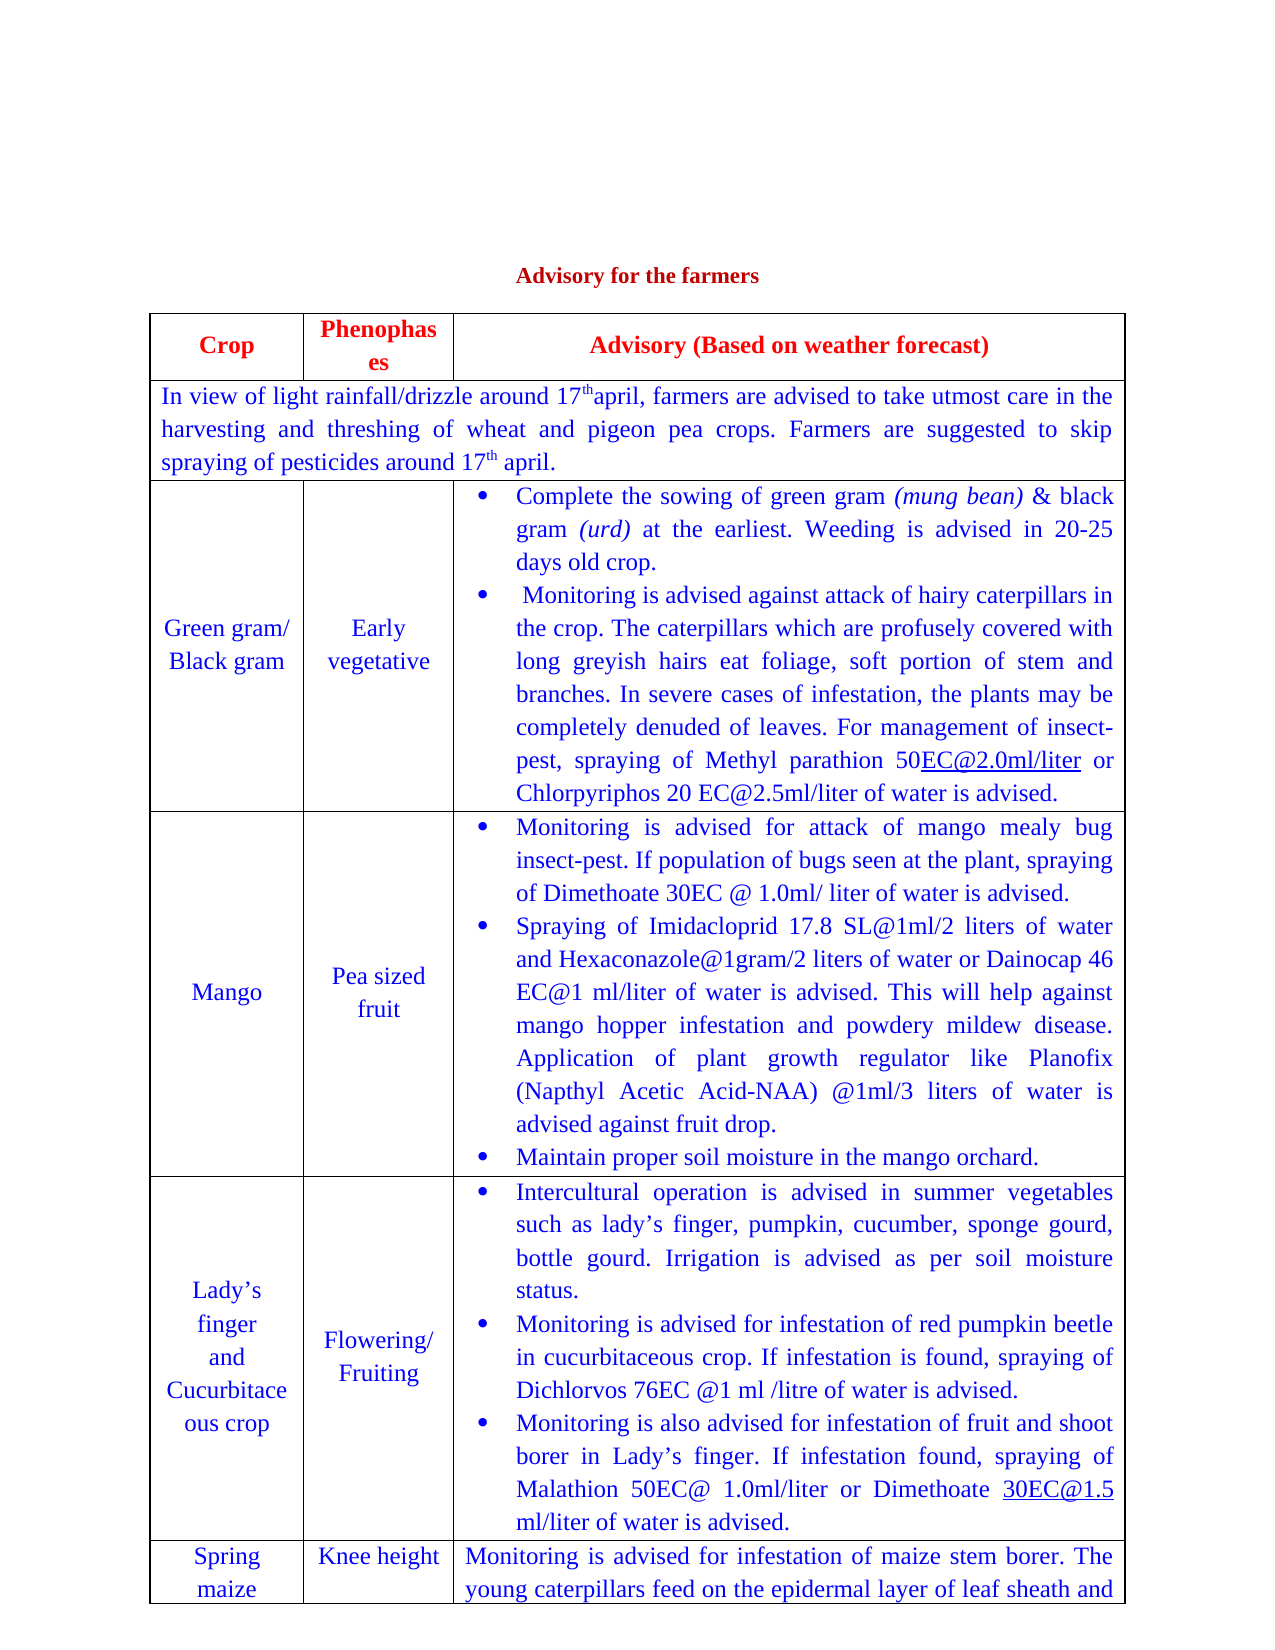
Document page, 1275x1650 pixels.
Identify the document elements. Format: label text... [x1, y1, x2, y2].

table_cell Spring maize [151, 1541, 303, 1603]
table_cell Knee height [304, 1541, 453, 1603]
table_cell Pea sized fruit [304, 812, 453, 1176]
table_cell Monitoring is advised for attack of mango mealy bug insect-pest. If population of bugs seen at the plant, spraying of Dimethoate 30EC @ 1.0ml/ liter of water is advised. Spraying of Imidacloprid 17.8 SL@1ml/2 liters of water and Hexaconazole@1gram/2 liters of water or Dainocap 46 EC@1 ml/liter of water is advised. This will help against mango hopper infestation and powdery mildew disease. Application of plant growth regulator like Planofix (Napthyl Acetic Acid-NAA) @1ml/3 liters of water is advised against fruit drop. Maintain proper soil moisture in the mango orchard. [454, 812, 1124, 1176]
text Advisory for the farmers [150, 262, 1125, 288]
table_cell Mango [151, 812, 303, 1176]
table_header Crop [151, 314, 303, 380]
table_header Phenophases [304, 314, 453, 380]
table_cell Lady’s finger and Cucurbitaceous crop [151, 1177, 303, 1540]
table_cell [454, 1541, 1124, 1603]
table_cell Early vegetative [304, 481, 453, 811]
table_cell In view of light rainfall/drizzle around 17thapril, farmers are advised to take utmost care in the harvesting and threshing of wheat and pigeon pea crops. Farmers are suggested to skip spraying of pesticides around 17th april. [151, 381, 1124, 480]
table_cell Flowering/ Fruiting [304, 1177, 453, 1540]
table_header Advisory (Based on weather forecast) [454, 314, 1124, 380]
table_cell Intercultural operation is advised in summer vegetables such as lady’s finger, pumpkin, cucumber, sponge gourd, bottle gourd. Irrigation is advised as per soil moisture status. Monitoring is advised for infestation of red pumpkin beetle in cucurbitaceous crop. If infestation is found, spraying of Dichlorvos 76EC @1 ml /litre of water is advised. Monitoring is also advised for infestation of fruit and shoot borer in Lady’s finger. If infestation found, spraying of Malathion 50EC@ 1.0ml/liter or Dimethoate 30EC@1.5 ml/liter of water is advised. [454, 1177, 1124, 1540]
table_cell Complete the sowing of green gram (mung bean) & black gram (urd) at the earliest. Weeding is advised in 20-25 days old crop. Monitoring is advised against attack of hairy caterpillars in the crop. The caterpillars which are profusely covered with long greyish hairs eat foliage, soft portion of stem and branches. In severe cases of infestation, the plants may be completely denuded of leaves. For management of insect-pest, spraying of Methyl parathion 50EC@2.0ml/liter or Chlorpyriphos 20 EC@2.5ml/liter of water is advised. [454, 481, 1124, 811]
table_cell Green gram/ Black gram [151, 481, 303, 811]
